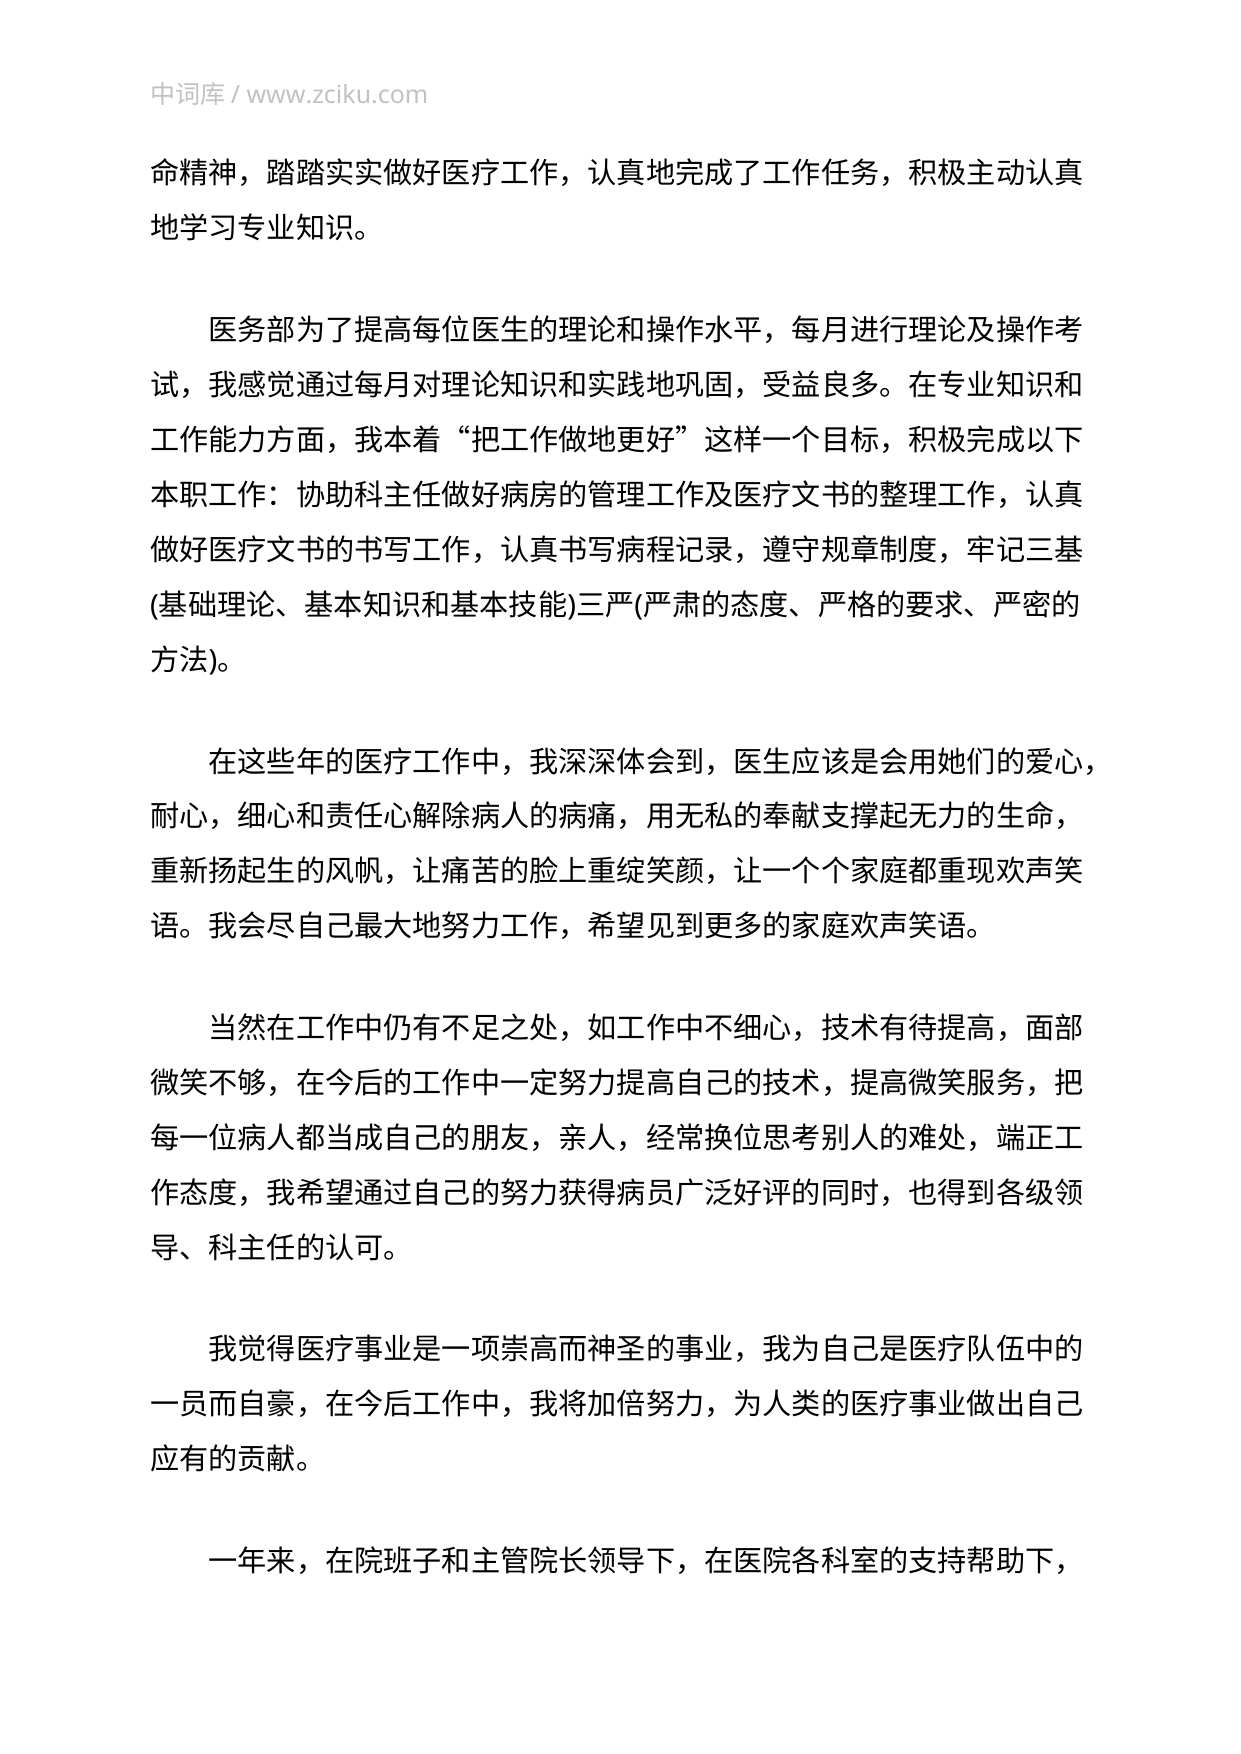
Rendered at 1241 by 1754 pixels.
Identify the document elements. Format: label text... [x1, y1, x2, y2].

text 我觉得医疗事业是一项崇高而神圣的事业，我为自己是医疗队伍中的一员而自豪，在今后工作中，我将加倍努力，为人类的医疗事业做出自己应有的贡献。 [150, 1326, 1090, 1478]
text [150, 1537, 1090, 1580]
text 当然在工作中仍有不足之处，如工作中不细心，技术有待提高，面部微笑不够，在今后的工作中一定努力提高自己的技术，提高微笑服务，把每一位病人都当成自己的朋友，亲人，经常换位思考别人的难处，端正工作态度，我希望通过自己的努力获得病员广泛好评的同时，也得到各级领导、科主任的认可。 [150, 1004, 1090, 1266]
text 医务部为了提高每位医生的理论和操作水平，每月进行理论及操作考试，我感觉通过每月对理论知识和实践地巩固，受益良多。在专业知识和工作能力方面，我本着“把工作做地更好”这样一个目标，积极完成以下本职工作：协助科主任做好病房的管理工作及医疗文书的整理工作，认真做好医疗文书的书写工作，认真书写病程记录，遵守规章制度，牢记三基(基础理论、基本知识和基本技能)三严(严肃的态度、严格的要求、严密的方法)。 [150, 307, 1090, 678]
text 在这些年的医疗工作中，我深深体会到，医生应该是会用她们的爱心，耐心，细心和责任心解除病人的病痛，用无私的奉献支撑起无力的生命，重新扬起生的风帆，让痛苦的脸上重绽笑颜，让一个个家庭都重现欢声笑语。我会尽自己最大地努力工作，希望见到更多的家庭欢声笑语。 [150, 738, 1090, 945]
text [150, 150, 1090, 247]
